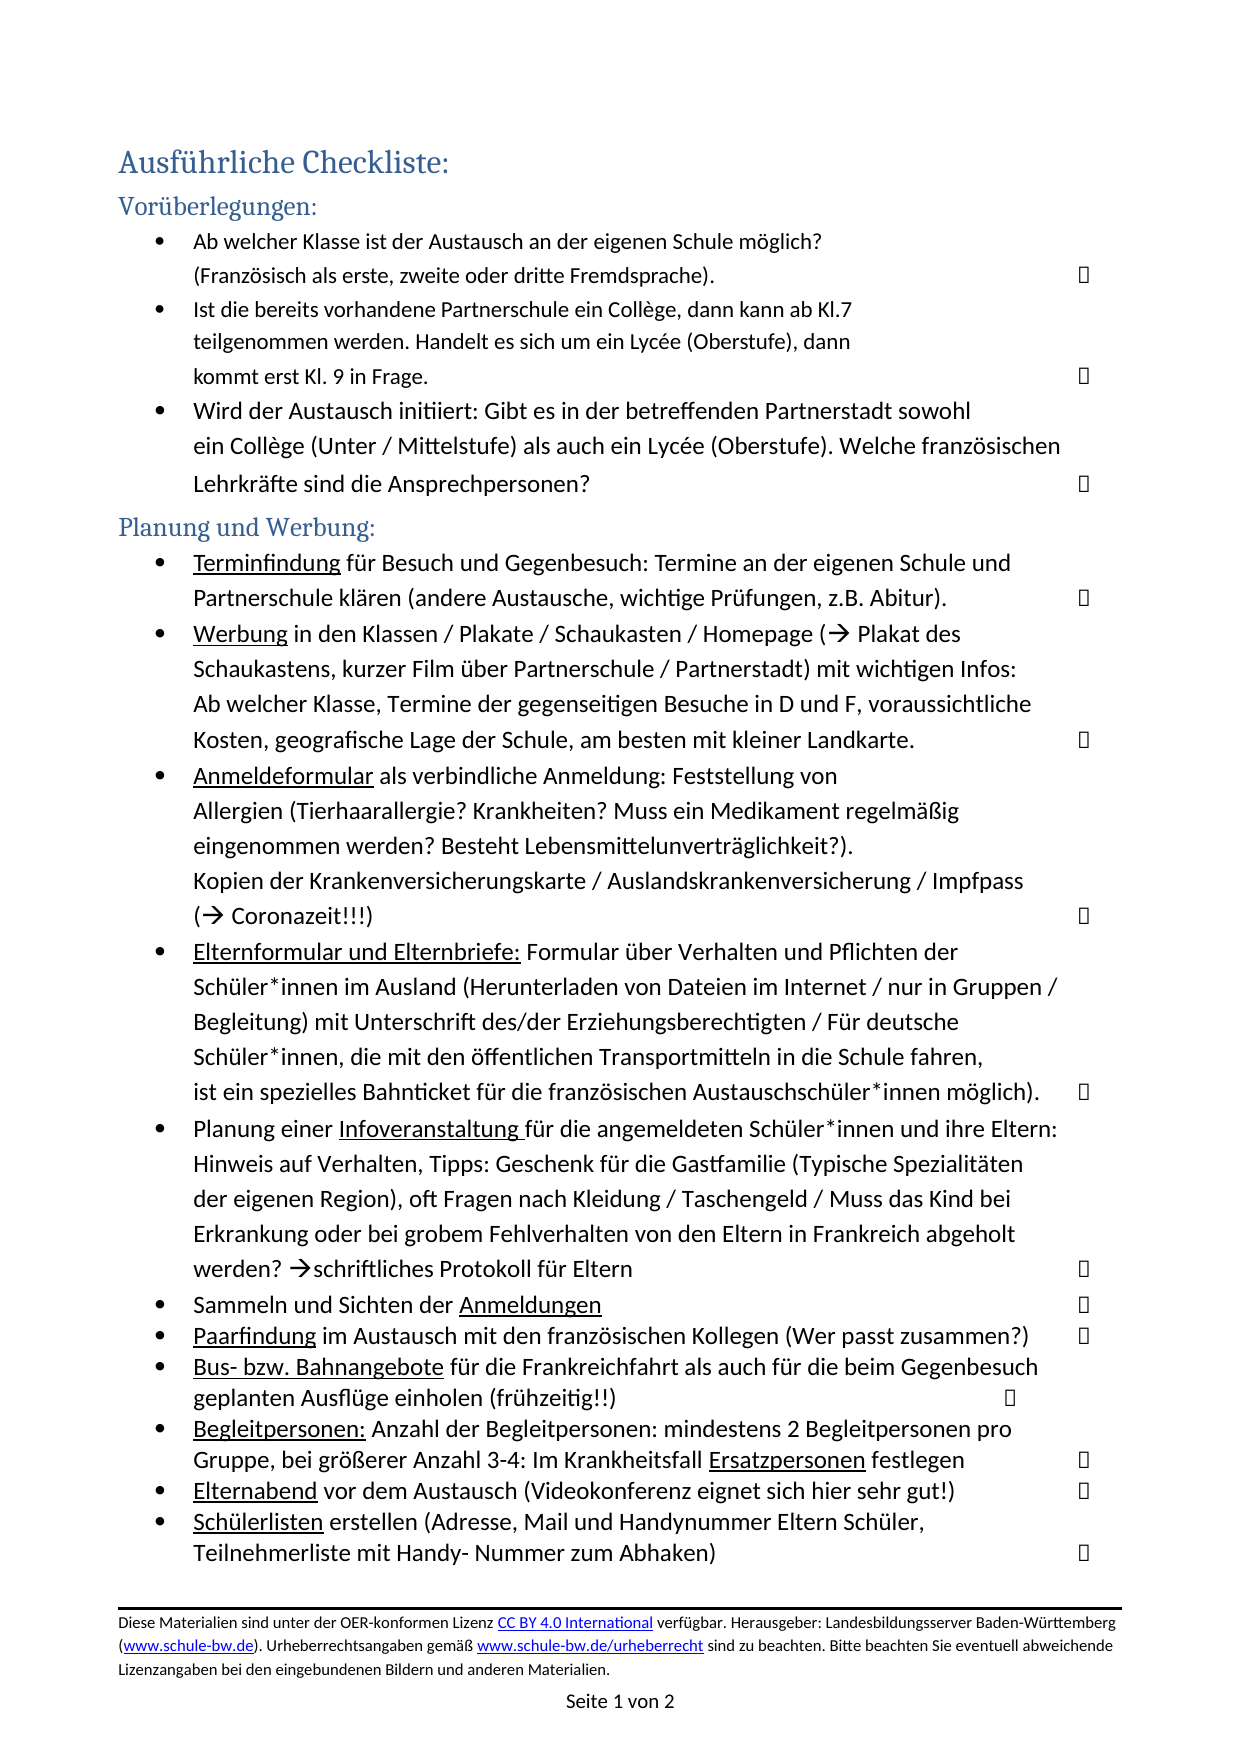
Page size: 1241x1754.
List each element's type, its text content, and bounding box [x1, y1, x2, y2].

text Partnerschule klären (andere Austausche, wichtige Prüfungen, z.B. Abitur).  [193, 582, 1122, 613]
list ist ein spezielles Bahnticket für die französischen Austauschschüler*innen möglich).  [193, 1076, 1122, 1108]
list Werbung in den Klassen / Plakate / Schaukasten / Homepage ( Plakat des [156, 619, 1122, 649]
list Kopien der Krankenversicherungskarte / Auslandskrankenversicherung / Impfpass [193, 865, 1122, 896]
list Teilnehmerliste mit Handy- Nummer zum Abhaken)  [193, 1537, 1122, 1568]
list Begleitpersonen: Anzahl der Begleitpersonen: mindestens 2 Begleitpersonen pro [156, 1413, 1122, 1444]
list Anmeldeformular als verbindliche Anmeldung: Feststellung von [156, 760, 1122, 791]
list Hinweis auf Verhalten, Tipps: Geschenk für die Gastfamilie (Typische Spezialitäten [193, 1148, 1122, 1178]
list ( Coronazeit!!!)  [193, 900, 1122, 931]
list der eigenen Region), oft Fragen nach Kleidung / Taschengeld / Muss das Kind bei Erkrankung oder bei grobem Fehlverhalten von den Eltern in Frankreich abgeholt [193, 1183, 1122, 1248]
list Planung einer Infoveranstaltung für die angemeldeten Schüler*innen und ihre Eltern: [156, 1113, 1122, 1143]
list Ab welcher Klasse ist der Austausch an der eigenen Schule möglich? [156, 227, 1122, 255]
list Elternformular und Elternbriefe: Formular über Verhalten und Pflichten der [156, 936, 1122, 967]
list Terminfindung für Besuch und Gegenbesuch: Termine an der eigenen Schule und [156, 547, 1122, 578]
list Sammeln und Sichten der Anmeldungen  [156, 1289, 1122, 1320]
subtitle Planung und Werbung: [118, 512, 1122, 543]
text (Französisch als erste, zweite oder dritte Fremdsprache).  [193, 259, 1122, 291]
text teilgenommen werden. Handelt es sich um ein Lycée (Oberstufe), dann [193, 327, 1122, 355]
list Ab welcher Klasse, Termine der gegenseitigen Besuche in D und F, voraussichtliche [193, 689, 1122, 719]
subtitle Vorüberlegungen: [118, 191, 1122, 222]
list Paarfindung im Austausch mit den französischen Kollegen (Wer passt zusammen?)  [156, 1320, 1122, 1352]
list Schüler*innen im Ausland (Herunterladen von Dateien im Internet / nur in Gruppen / Begleitung) mit Unterschrift des/der Erziehungsberechtigten / Für deutsche [193, 971, 1122, 1037]
list Allergien (Tierhaarallergie? Krankheiten? Muss ein Medikament regelmäßig [193, 795, 1122, 826]
list Elternabend vor dem Austausch (Videokonferenz eignet sich hier sehr gut!)  [156, 1475, 1122, 1506]
list Wird der Austausch initiiert: Gibt es in der betreffenden Partnerstadt sowohl [156, 396, 1122, 426]
list Gruppe, bei größerer Anzahl 3-4: Im Krankheitsfall Ersatzpersonen festlegen  [193, 1444, 1122, 1475]
list geplanten Ausflüge einholen (frühzeitig!!)  [193, 1382, 1122, 1413]
list Kosten, geografische Lage der Schule, am besten mit kleiner Landkarte.  [193, 724, 1122, 755]
list werden? schriftliches Protokoll für Eltern  [193, 1253, 1122, 1284]
list Schaukastens, kurzer Film über Partnerschule / Partnerstadt) mit wichtigen Infos: [193, 654, 1122, 684]
list ein Collège (Unter / Mittelstufe) als auch ein Lycée (Oberstufe). Welche französischen Lehrkräfte sind die Ansprechpersonen?  [193, 431, 1122, 500]
list Ist die bereits vorhandene Partnerschule ein Collège, dann kann ab Kl.7 [156, 295, 1122, 323]
subtitle Ausführliche Checkliste: [118, 143, 1122, 181]
text kommt erst Kl. 9 in Frage.  [193, 359, 1122, 391]
list Bus- bzw. Bahnangebote für die Frankreichfahrt als auch für die beim Gegenbesuch [156, 1352, 1122, 1382]
list Schülerlisten erstellen (Adresse, Mail und Handynummer Eltern Schüler, [156, 1506, 1122, 1537]
list Schüler*innen, die mit den öffentlichen Transportmitteln in die Schule fahren, [193, 1041, 1122, 1072]
list eingenommen werden? Besteht Lebensmittelunverträglichkeit?). [193, 830, 1122, 861]
